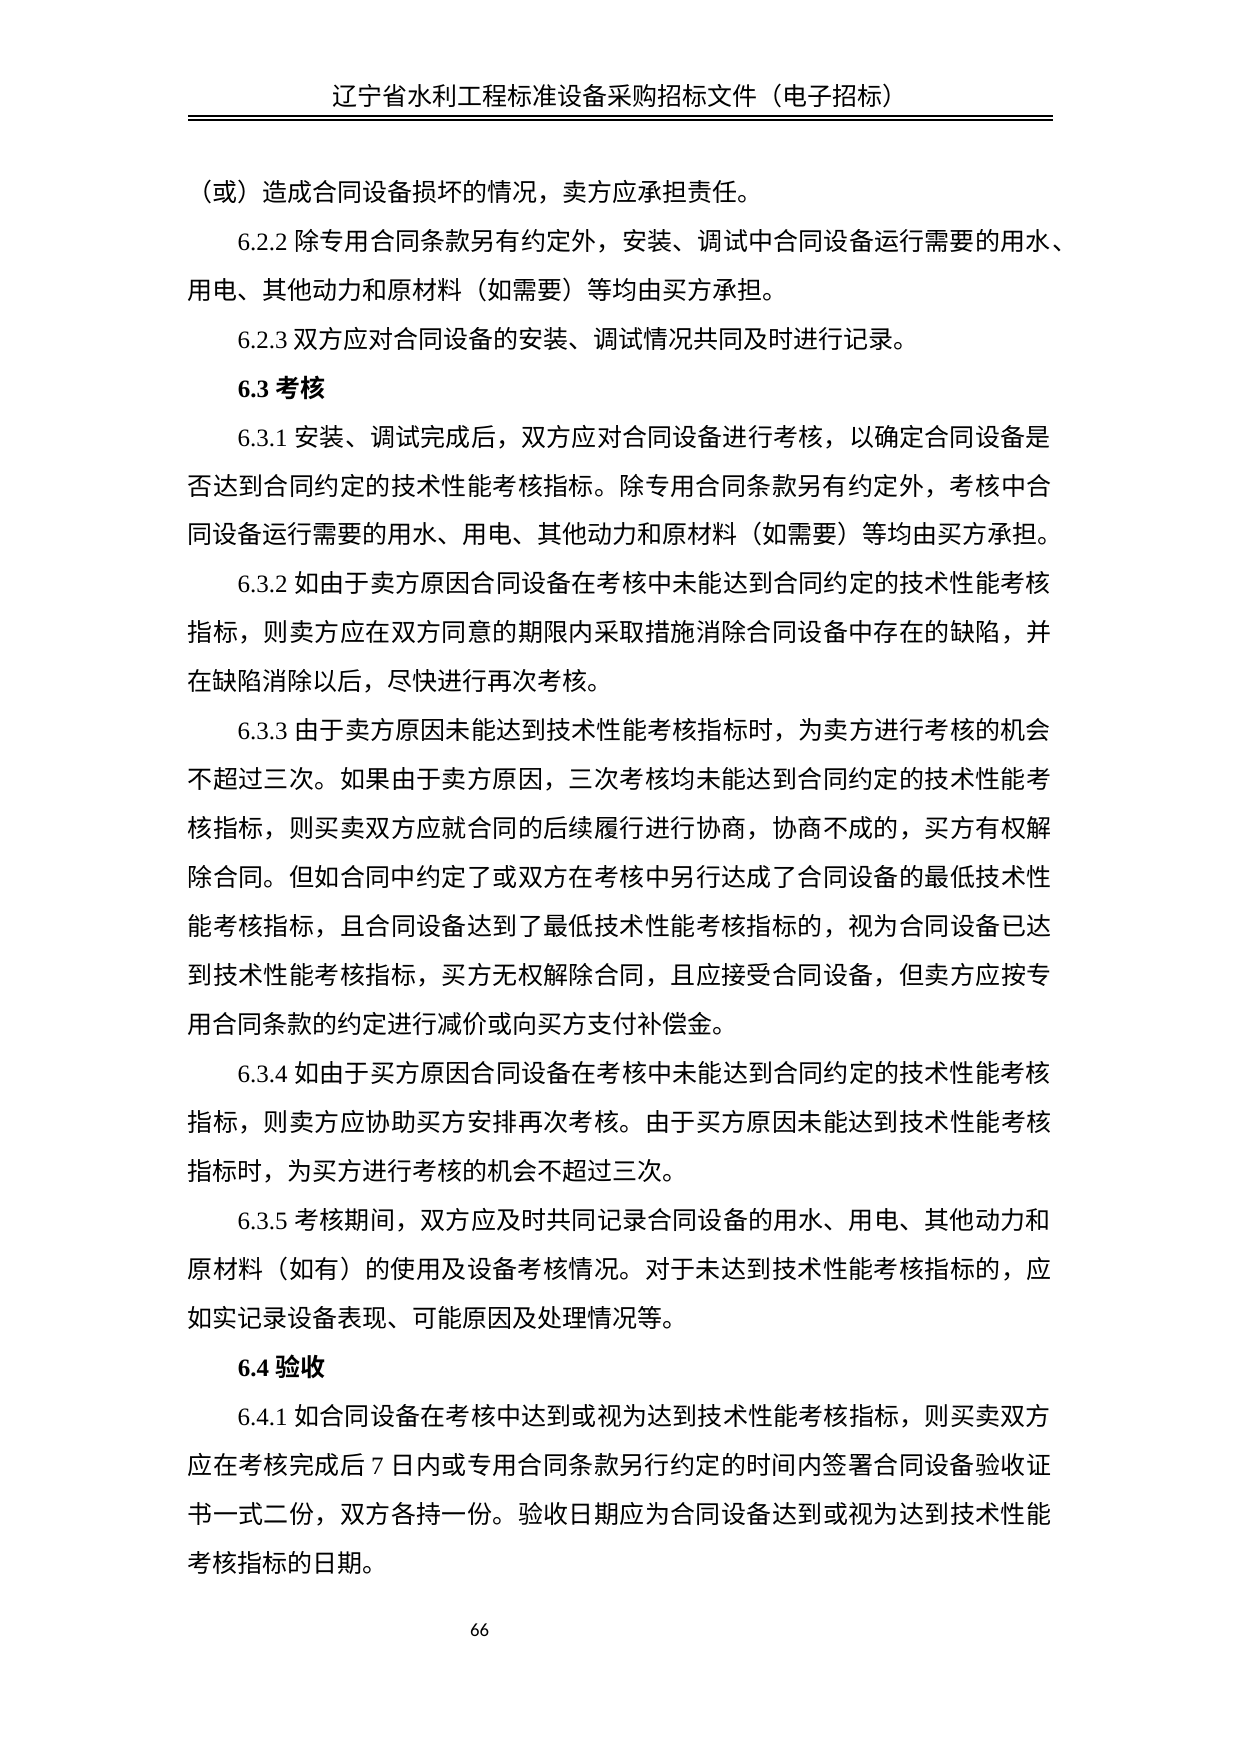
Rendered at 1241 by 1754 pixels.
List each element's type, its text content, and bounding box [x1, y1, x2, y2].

subtitle 6.3 考核 [187, 358, 1053, 407]
text 6.2.2 除专用合同条款另有约定外，安装、调试中合同设备运行需要的用水、用电、其他动力和原材料（如需要）等均由买方承担。 [187, 211, 1053, 309]
text 6.3.1 安装、调试完成后，双方应对合同设备进行考核，以确定合同设备是否达到合同约定的技术性能考核指标。除专用合同条款另有约定外，考核中合同设备运行需要的用水、用电、其他动力和原材料（如需要）等均由买方承担。 [187, 407, 1053, 554]
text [187, 162, 1053, 211]
text 6.3.2 如由于卖方原因合同设备在考核中未能达到合同约定的技术性能考核指标，则卖方应在双方同意的期限内采取措施消除合同设备中存在的缺陷，并在缺陷消除以后，尽快进行再次考核。 [187, 554, 1053, 701]
text 6.3.5 考核期间，双方应及时共同记录合同设备的用水、用电、其他动力和原材料（如有）的使用及设备考核情况。对于未达到技术性能考核指标的，应如实记录设备表现、可能原因及处理情况等。 [187, 1190, 1053, 1337]
text 6.3.4 如由于买方原因合同设备在考核中未能达到合同约定的技术性能考核指标，则卖方应协助买方安排再次考核。由于买方原因未能达到技术性能考核指标时，为买方进行考核的机会不超过三次。 [187, 1043, 1053, 1190]
text 6.3.3 由于卖方原因未能达到技术性能考核指标时，为卖方进行考核的机会不超过三次。如果由于卖方原因，三次考核均未能达到合同约定的技术性能考核指标，则买卖双方应就合同的后续履行进行协商，协商不成的，买方有权解除合同。但如合同中约定了或双方在考核中另行达成了合同设备的最低技术性能考核指标，且合同设备达到了最低技术性能考核指标的，视为合同设备已达到技术性能考核指标，买方无权解除合同，且应接受合同设备，但卖方应按专用合同条款的约定进行减价或向买方支付补偿金。 [187, 701, 1053, 1043]
subtitle 6.4 验收 [187, 1337, 1053, 1386]
text 6.2.3 双方应对合同设备的安装、调试情况共同及时进行记录。 [187, 309, 1053, 358]
text 6.4.1 如合同设备在考核中达到或视为达到技术性能考核指标，则买卖双方应在考核完成后7 日内或专用合同条款另行约定的时间内签署合同设备验收证书一式二份，双方各持一份。验收日期应为合同设备达到或视为达到技术性能考核指标的日期。 [187, 1386, 1053, 1582]
